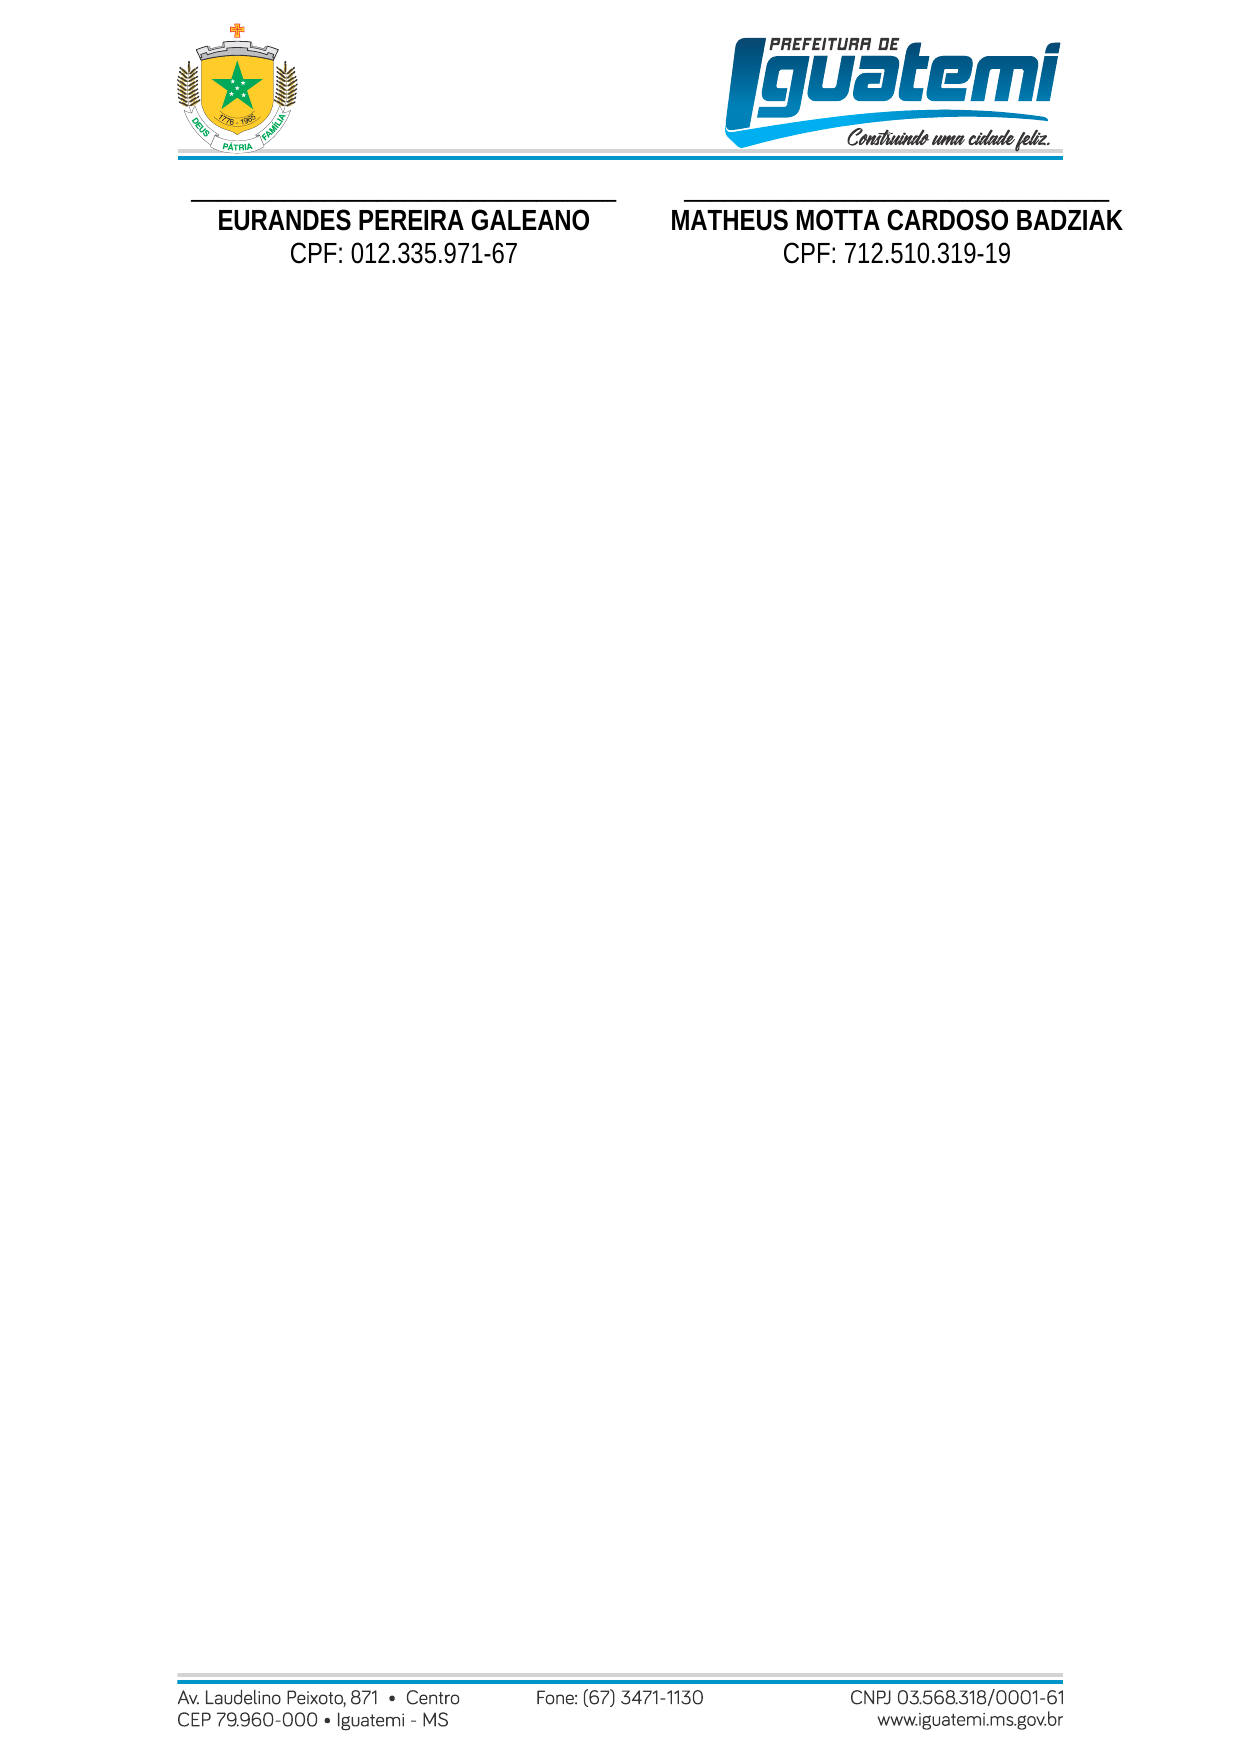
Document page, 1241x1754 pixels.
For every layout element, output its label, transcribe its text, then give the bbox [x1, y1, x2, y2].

table_header ________________________________ EURANDES PEREIRA GALEANO CPF: 012.335.971-67 [170, 169, 638, 303]
table_header ________________________________ MATHEUS MOTTA CARDOSO BADZIAK CPF: 712.510.319-19 [638, 169, 1156, 303]
